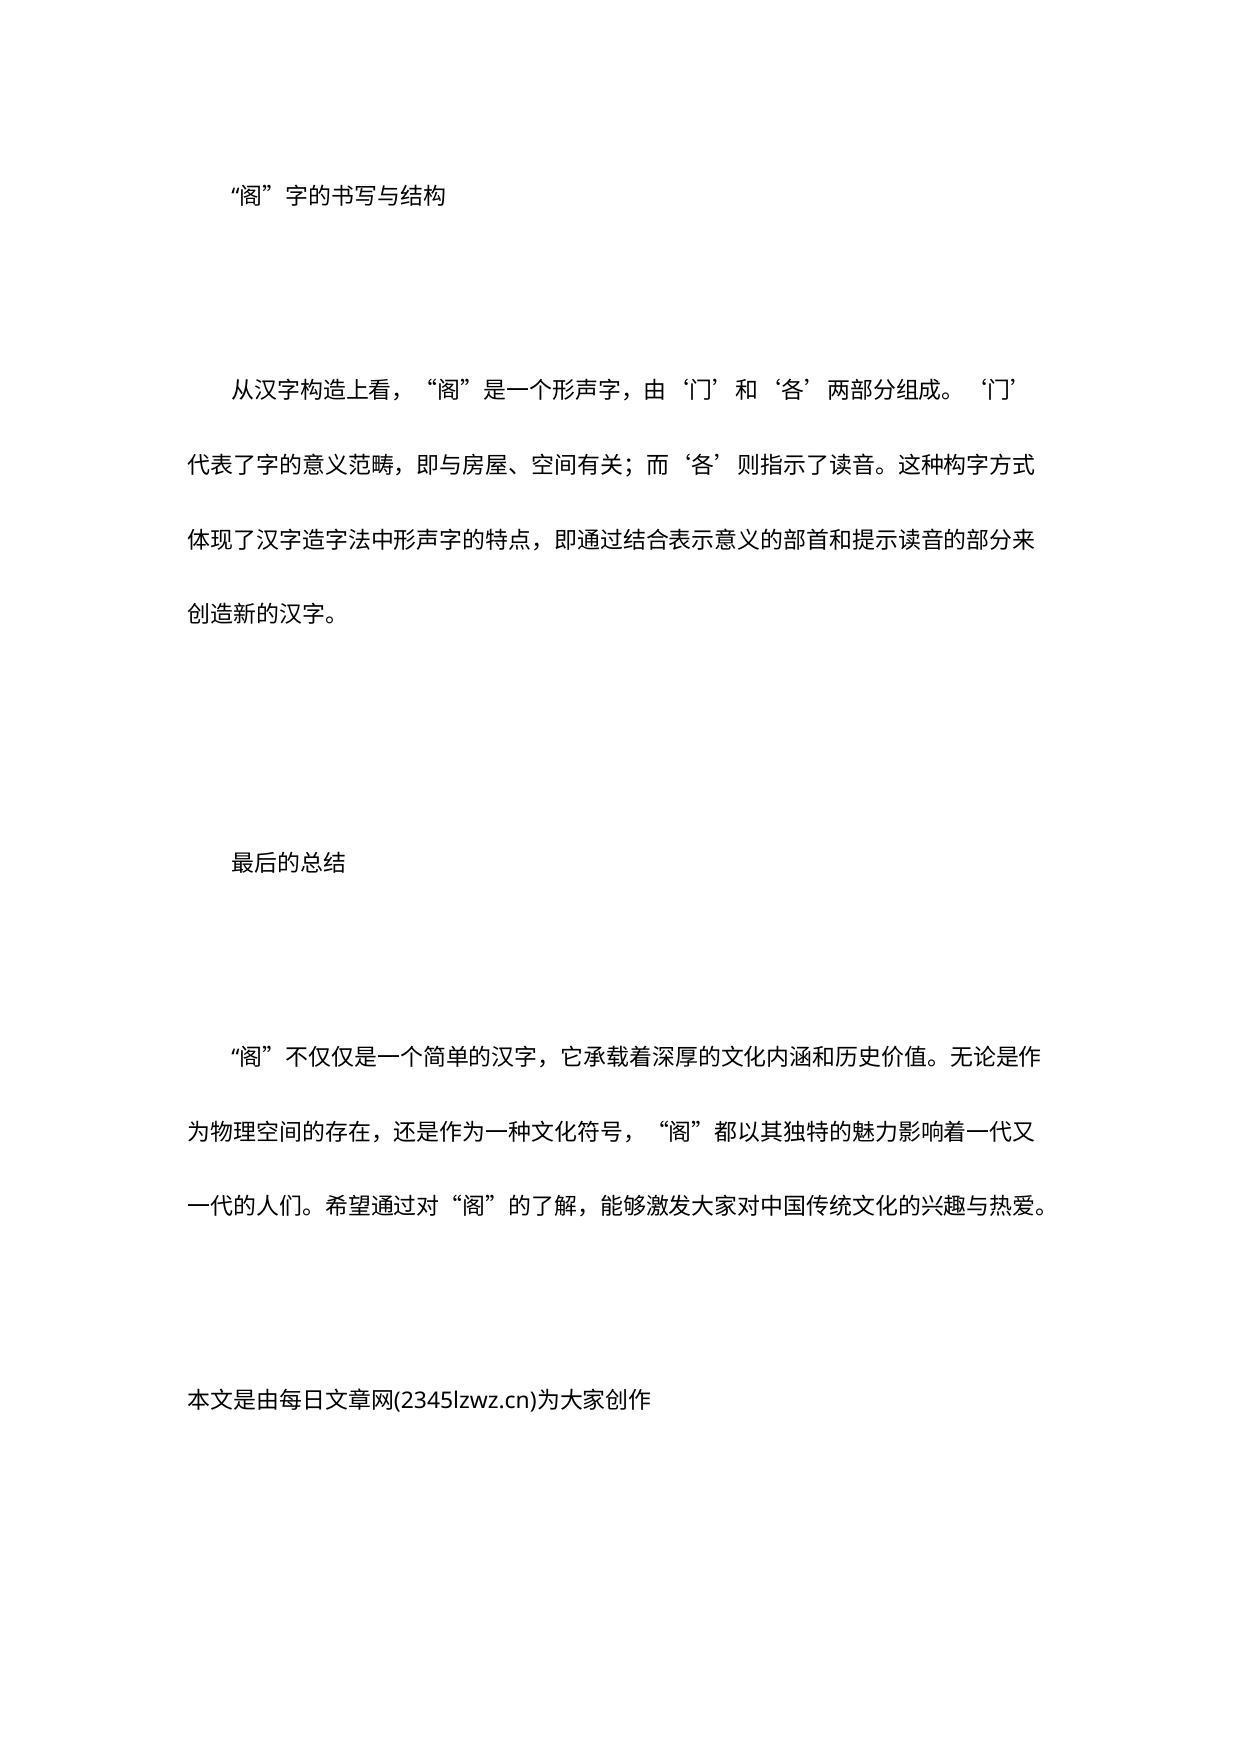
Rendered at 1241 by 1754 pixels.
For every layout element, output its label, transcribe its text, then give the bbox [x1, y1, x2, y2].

text “阁”字的书写与结构 [187, 162, 1053, 227]
text 本文是由每日文章网(2345lzwz.cn)为大家创作 [187, 1367, 1053, 1432]
text 从汉字构造上看，“阁”是一个形声字，由‘门’和‘各’两部分组成。‘门’代表了字的意义范畴，即与房屋、空间有关；而‘各’则指示了读音。这种构字方式体现了汉字造字法中形声字的特点，即通过结合表示意义的部首和提示读音的部分来创造新的汉字。 [187, 356, 1053, 645]
text “阁”不仅仅是一个简单的汉字，它承载着深厚的文化内涵和历史价值。无论是作为物理空间的存在，还是作为一种文化符号，“阁”都以其独特的魅力影响着一代又一代的人们。希望通过对“阁”的了解，能够激发大家对中国传统文化的兴趣与热爱。 [187, 1023, 1053, 1237]
text 最后的总结 [187, 828, 1053, 893]
